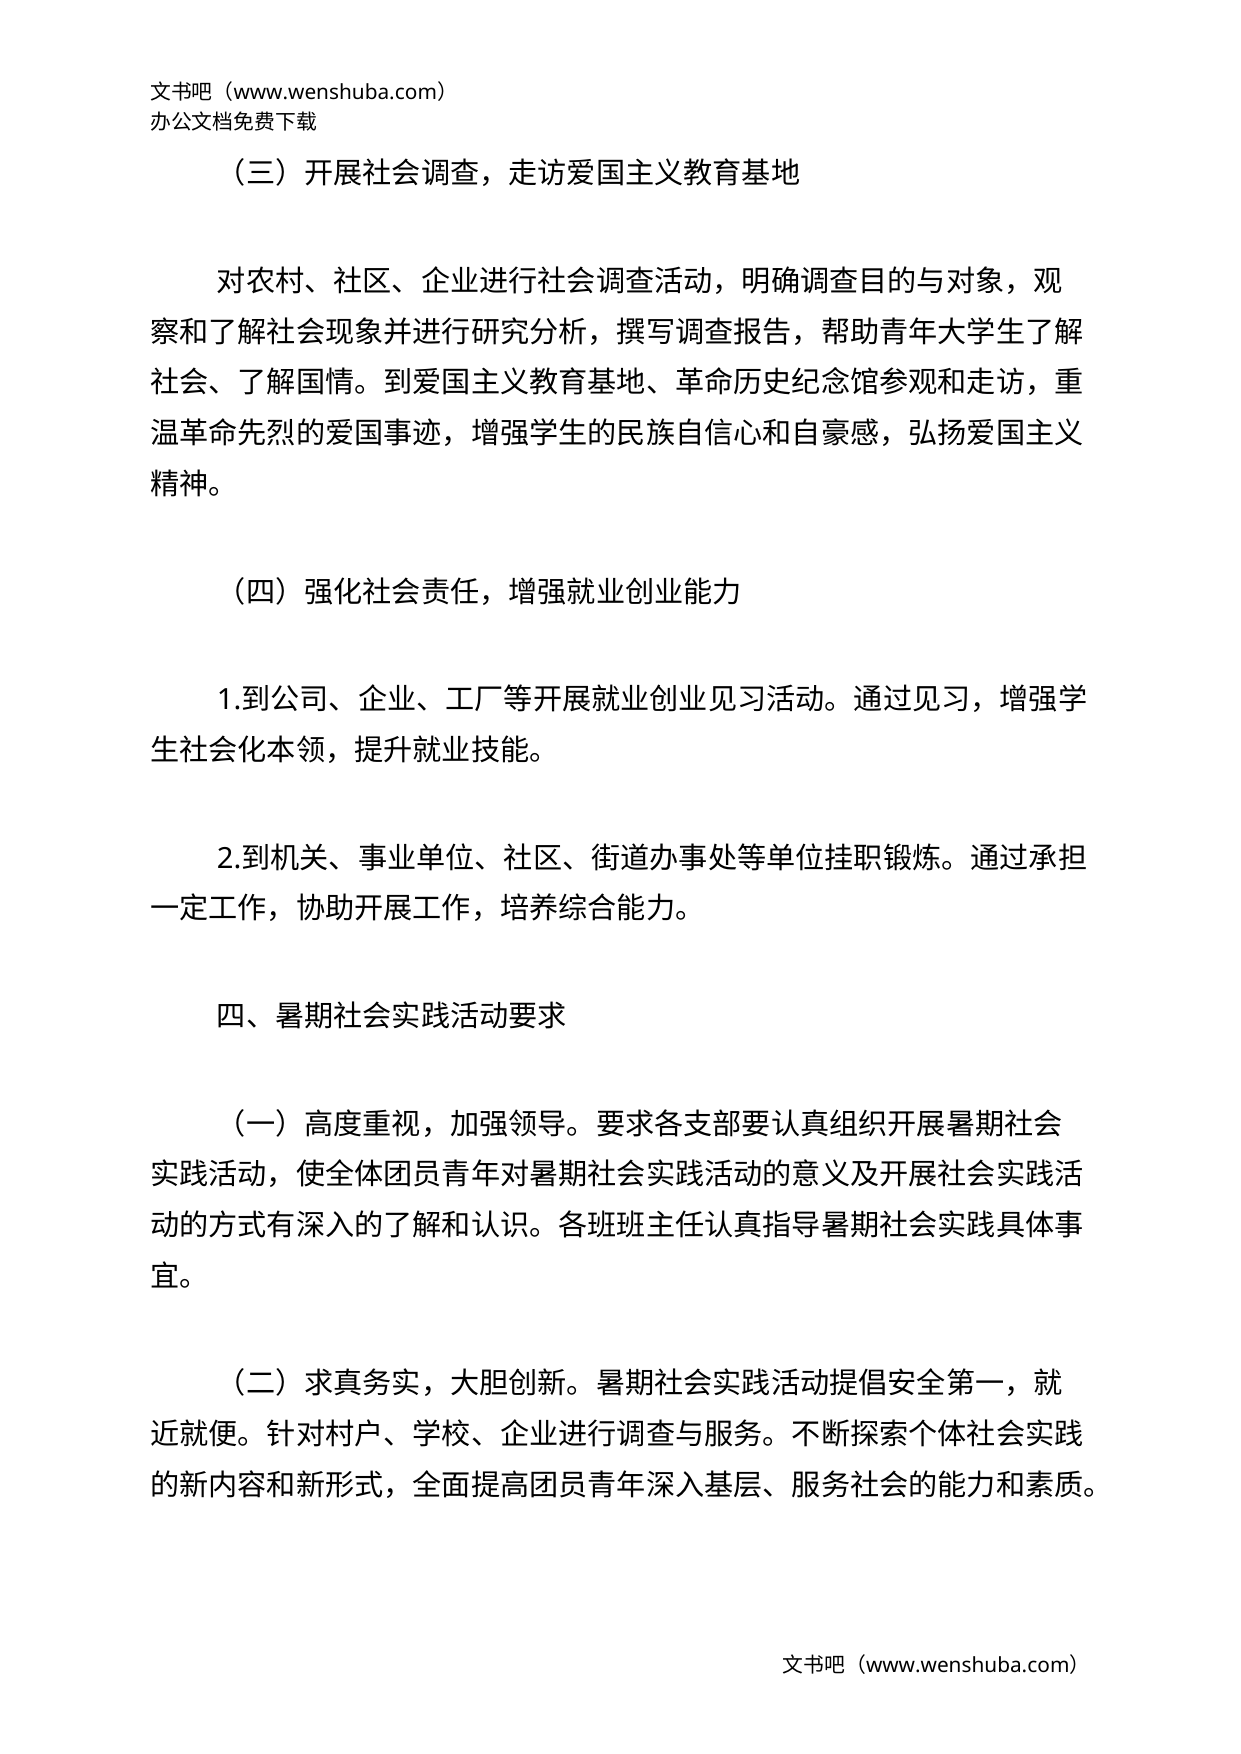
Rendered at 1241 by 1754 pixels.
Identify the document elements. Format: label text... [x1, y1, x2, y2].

text （四）强化社会责任，增强就业创业能力 [150, 568, 1090, 610]
text 2.到机关、事业单位、社区、街道办事处等单位挂职锻炼。通过承担一定工作，协助开展工作，培养综合能力。 [150, 834, 1090, 927]
text 对农村、社区、企业进行社会调查活动，明确调查目的与对象，观察和了解社会现象并进行研究分析，撰写调查报告，帮助青年大学生了解社会、了解国情。到爱国主义教育基地、革命历史纪念馆参观和走访，重温革命先烈的爱国事迹，增强学生的民族自信心和自豪感，弘扬爱国主义精神。 [150, 258, 1090, 503]
text （三）开展社会调查，走访爱国主义教育基地 [150, 150, 1090, 192]
text 1.到公司、企业、工厂等开展就业创业见习活动。通过见习，增强学生社会化本领，提升就业技能。 [150, 676, 1090, 769]
text （一）高度重视，加强领导。要求各支部要认真组织开展暑期社会实践活动，使全体团员青年对暑期社会实践活动的意义及开展社会实践活动的方式有深入的了解和认识。各班班主任认真指导暑期社会实践具体事宜。 [150, 1100, 1090, 1295]
text 四、暑期社会实践活动要求 [150, 993, 1090, 1035]
text （二）求真务实，大胆创新。暑期社会实践活动提倡安全第一，就近就便。针对村户、学校、企业进行调查与服务。不断探索个体社会实践的新内容和新形式，全面提高团员青年深入基层、服务社会的能力和素质。 [150, 1360, 1090, 1504]
